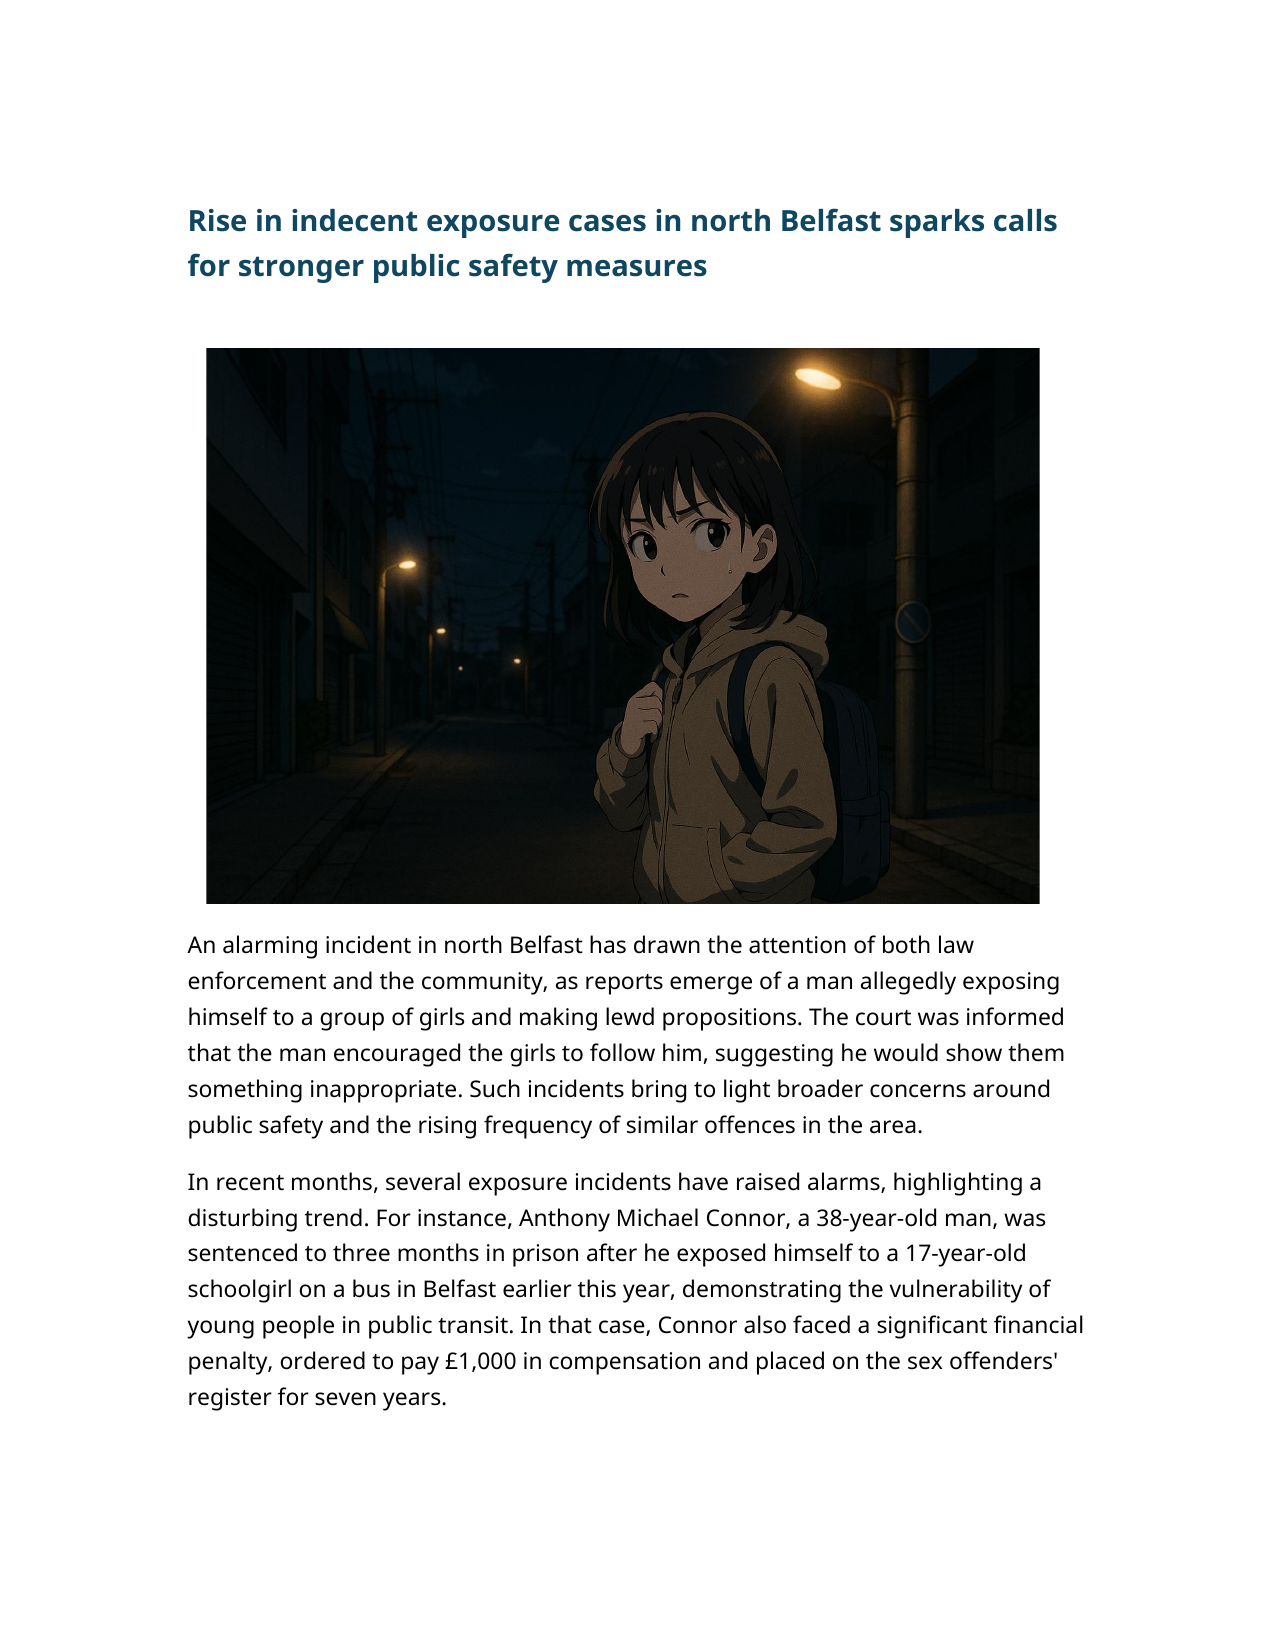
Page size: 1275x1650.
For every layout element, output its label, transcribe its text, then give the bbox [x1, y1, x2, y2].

text An alarming incident in north Belfast has drawn the attention of both law enforcement and the community, as reports emerge of a man allegedly exposing himself to a group of girls and making lewd propositions. The court was informed that the man encouraged the girls to follow him, suggesting he would show them something inappropriate. Such incidents bring to light broader concerns around public safety and the rising frequency of similar offences in the area. [187, 929, 1087, 1140]
subtitle Rise in indecent exposure cases in north Belfast sparks calls for stronger public safety measures [187, 200, 1087, 285]
text In recent months, several exposure incidents have raised alarms, highlighting a disturbing trend. For instance, Anthony Michael Connor, a 38-year-old man, was sentenced to three months in prison after he exposed himself to a 17-year-old schoolgirl on a bus in Belfast earlier this year, demonstrating the vulnerability of young people in public transit. In that case, Connor also faced a significant financial penalty, ordered to pay £1,000 in compensation and placed on the sex offenders' register for seven years. [187, 1166, 1087, 1412]
picture [206, 348, 1040, 904]
